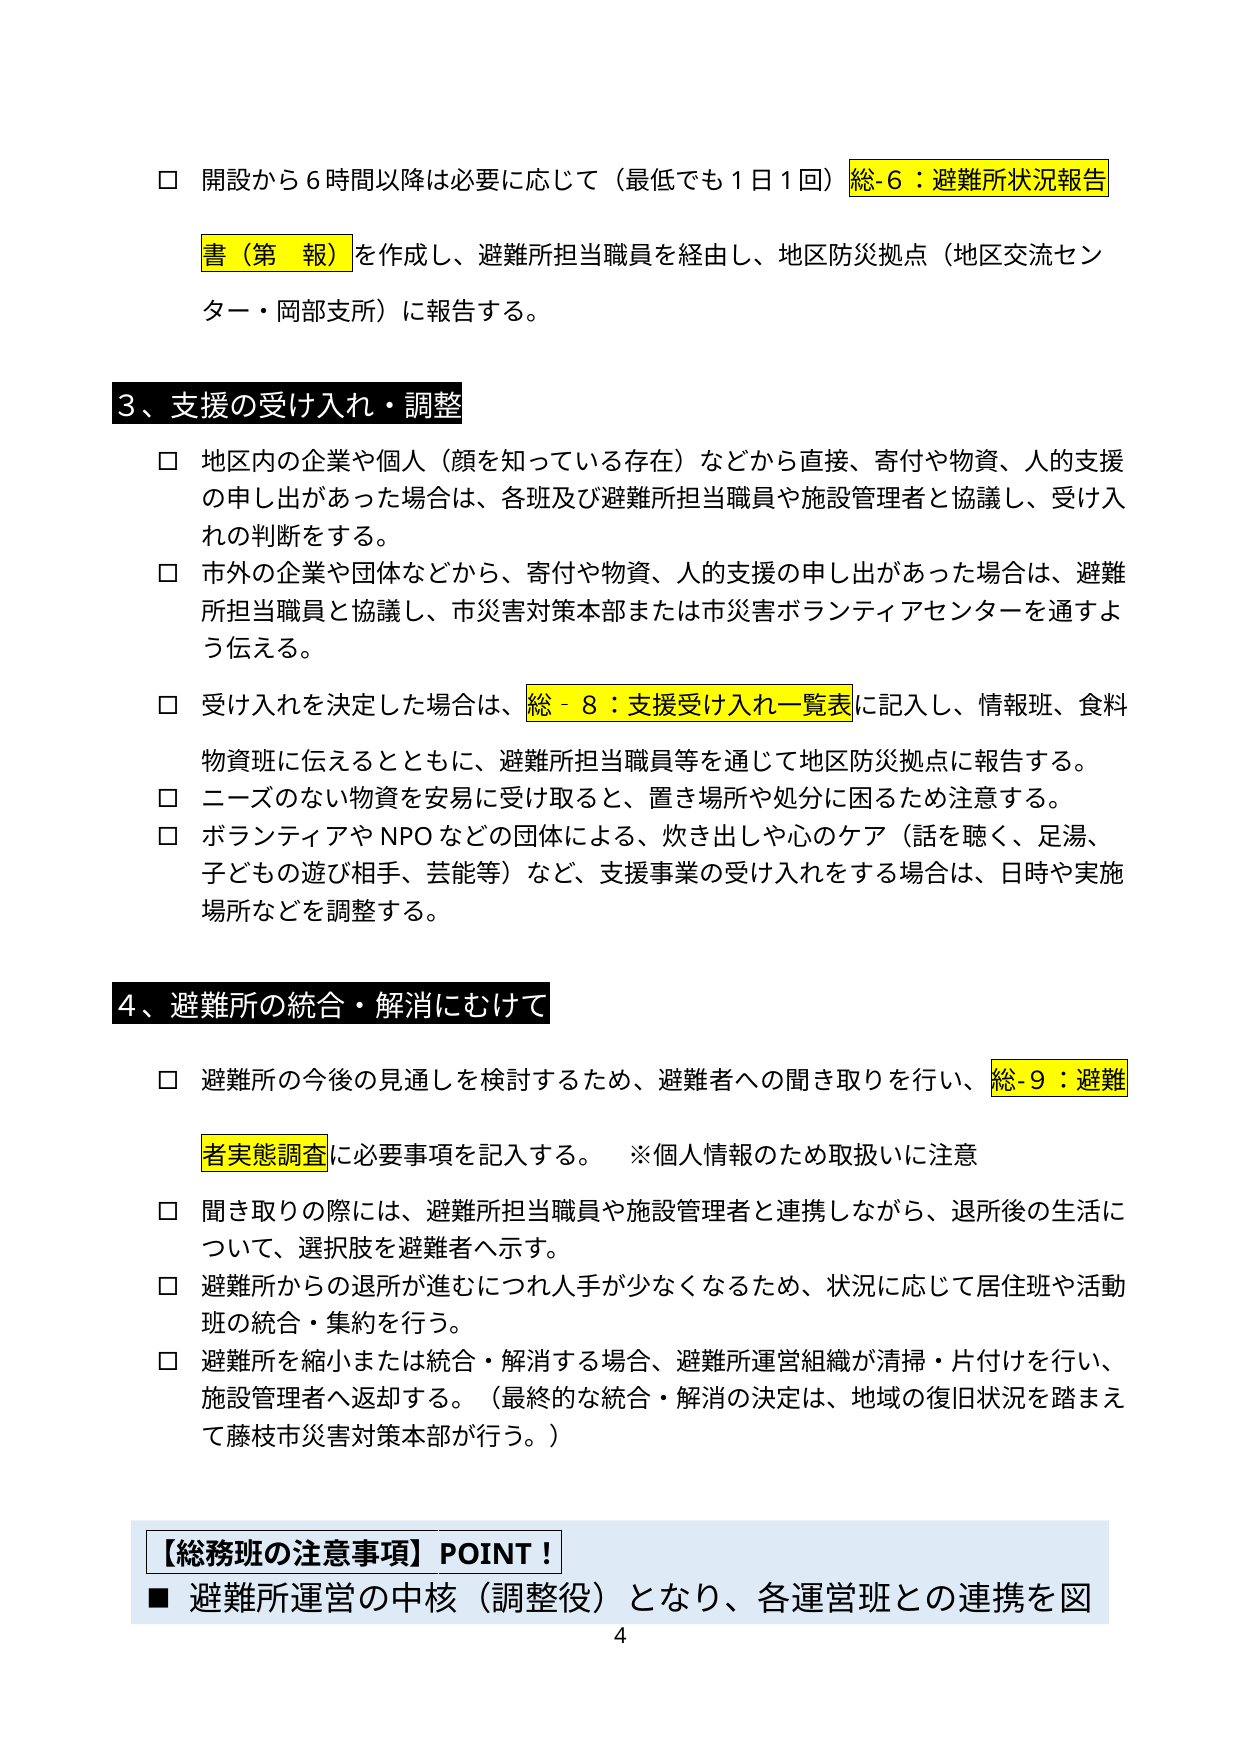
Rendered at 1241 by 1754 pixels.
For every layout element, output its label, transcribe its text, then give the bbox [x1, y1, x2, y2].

list 地区内の企業や個人（顔を知っている存在）などから直接、寄付や物資、人的支援の申し出があった場合は、各班及び避難所担当職員や施設管理者と協議し、受け入れの判断をする。 [157, 441, 1128, 553]
list 受け入れを決定した場合は、総‐８：支援受け入れ一覧表に記入し、情報班、食料物資班に伝えるとともに、避難所担当職員等を通じて地区防災拠点に報告する。 [157, 666, 1128, 778]
list 避難所を縮小または統合・解消する場合、避難所運営組織が清掃・片付けを行い、施設管理者へ返却する。（最終的な統合・解消の決定は、地域の復旧状況を踏まえて藤枝市災害対策本部が行う。） [157, 1341, 1128, 1453]
list ニーズのない物資を安易に受け取ると、置き場所や処分に困るため注意する。 [157, 778, 1128, 816]
list 避難所の今後の見通しを検討するため、避難者への聞き取りを行い、総-９：避難者実態調査に必要事項を記入する。 ※個人情報のため取扱いに注意 [157, 1041, 1128, 1191]
list 開設から6時間以降は必要に応じて（最低でも1日1回）総-６：避難所状況報告書（第 報）を作成し、避難所担当職員を経由し、地区防災拠点（地区交流センター・岡部支所）に報告する。 [157, 141, 1128, 328]
list 避難所からの退所が進むにつれ人手が少なくなるため、状況に応じて居住班や活動班の統合・集約を行う。 [157, 1266, 1128, 1341]
subtitle ３、支援の受け入れ・調整 [112, 366, 1128, 441]
list 聞き取りの際には、避難所担当職員や施設管理者と連携しながら、退所後の生活について、選択肢を避難者へ示す。 [157, 1191, 1128, 1266]
list 市外の企業や団体などから、寄付や物資、人的支援の申し出があった場合は、避難所担当職員と協議し、市災害対策本部または市災害ボランティアセンターを通すよう伝える。 [157, 553, 1128, 666]
subtitle ４、避難所の統合・解消にむけて [112, 966, 1128, 1041]
list ボランティアやNPOなどの団体による、炊き出しや心のケア（話を聴く、足湯、子どもの遊び相手、芸能等）など、支援事業の受け入れをする場合は、日時や実施場所などを調整する。 [157, 816, 1128, 928]
